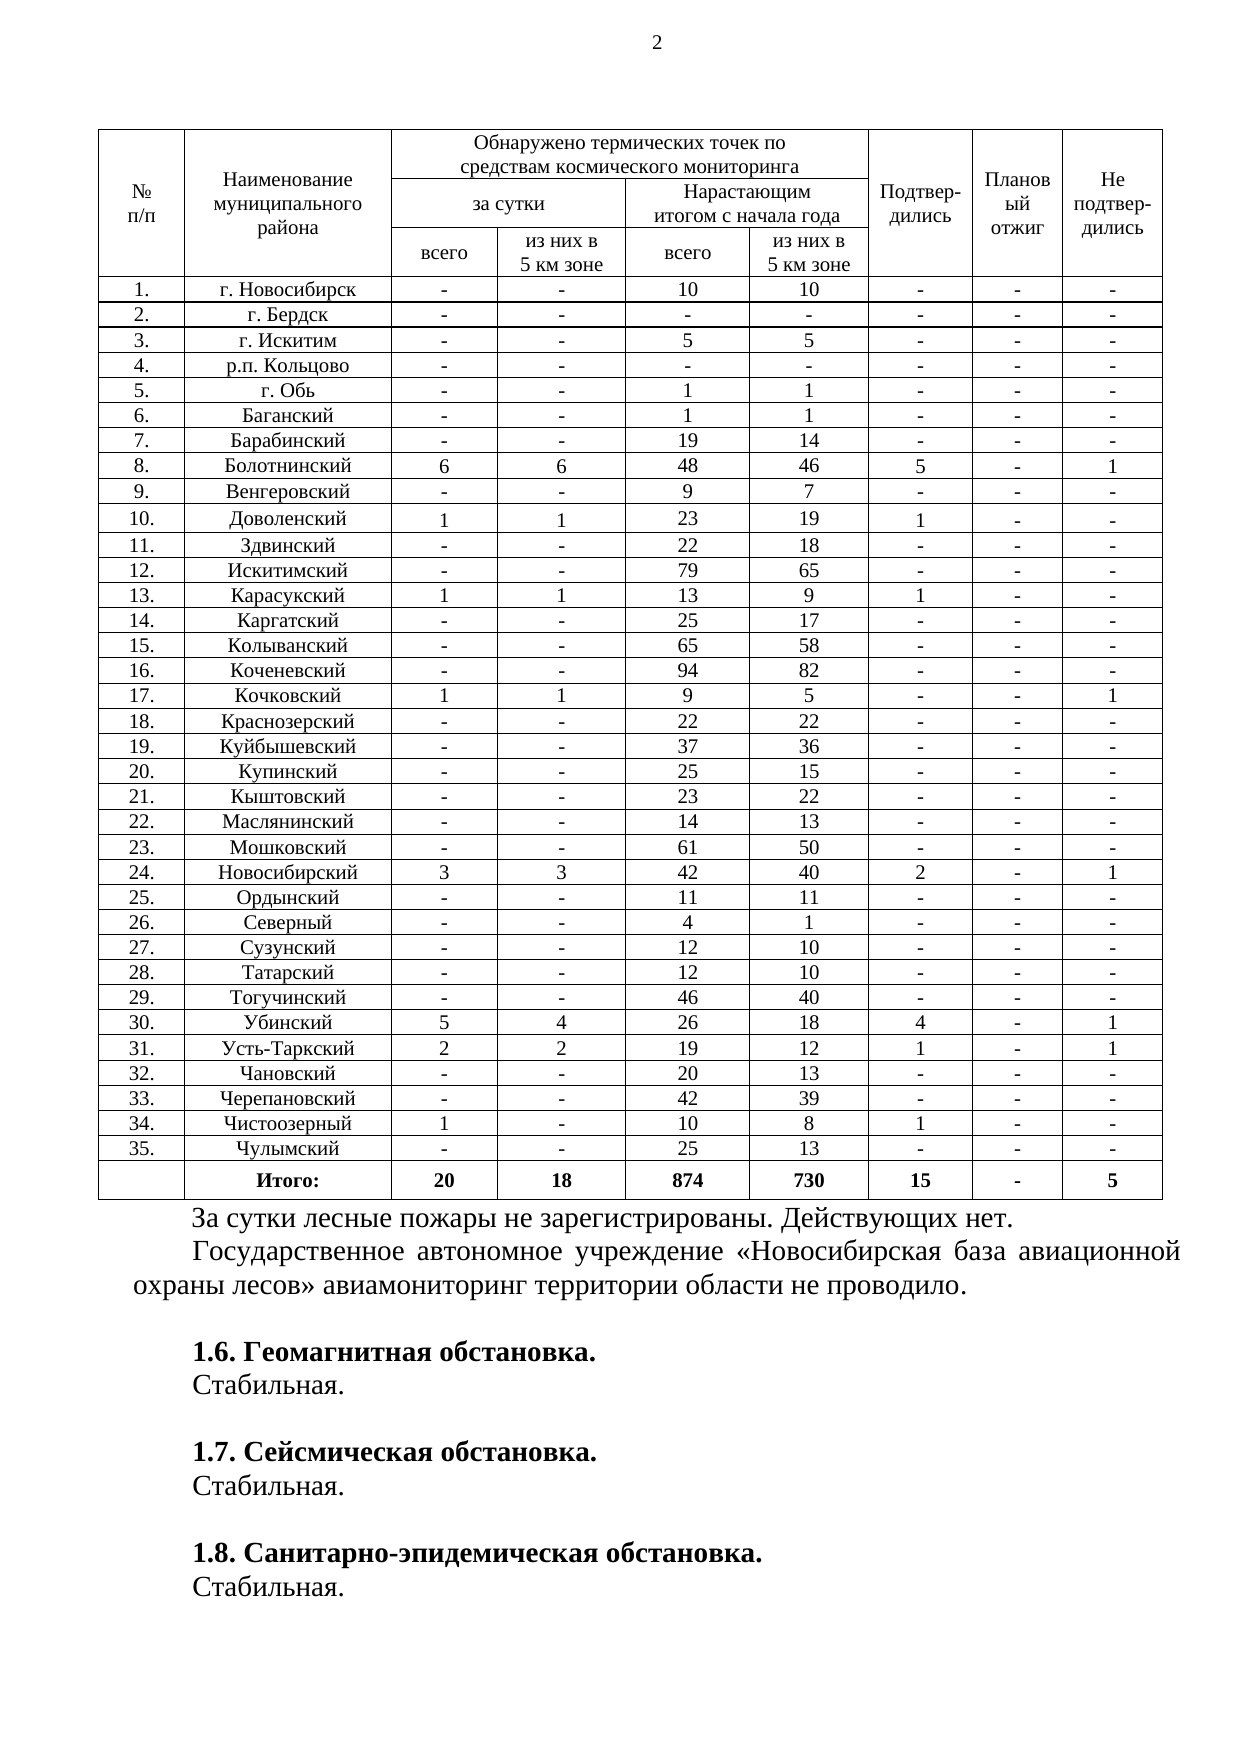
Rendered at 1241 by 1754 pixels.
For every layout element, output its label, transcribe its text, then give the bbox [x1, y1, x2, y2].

table_cell 26. [99, 910, 184, 934]
table_cell 11. [99, 533, 184, 557]
table_cell - [869, 985, 972, 1009]
table_cell Северный [185, 910, 391, 934]
table_cell - [392, 658, 497, 682]
table_cell Коченевский [185, 658, 391, 682]
table_cell - [498, 985, 625, 1009]
table_cell - [869, 734, 972, 758]
table_cell 23 [626, 784, 749, 808]
table_cell за сутки [392, 179, 625, 227]
table_cell - [973, 759, 1062, 783]
table_cell 32. [99, 1061, 184, 1084]
table_cell 19. [99, 734, 184, 758]
table_cell Маслянинский [185, 810, 391, 833]
table_cell 1 [1063, 453, 1162, 478]
table_cell из них в 5 км зоне [750, 228, 868, 276]
table_cell - [869, 633, 972, 657]
table_cell 9. [99, 479, 184, 503]
table_cell 27. [99, 935, 184, 959]
table_cell - [498, 479, 625, 503]
table_cell - [392, 810, 497, 833]
table_cell 2 [869, 860, 972, 884]
table_cell 1 [392, 1111, 497, 1135]
table_cell - [392, 1136, 497, 1160]
table_cell - [392, 910, 497, 934]
table_cell - [869, 658, 972, 682]
text Государственное автономное учреждение «Новосибирская база авиационной охраны лесов» авиамониторинг территории области не проводило. [133, 1233, 1181, 1300]
table_cell 1 [498, 684, 625, 707]
text Стабильная. [133, 1367, 1181, 1401]
table_cell 33. [99, 1086, 184, 1110]
table_cell 16. [99, 658, 184, 682]
table_cell 50 [750, 835, 868, 859]
table_cell - [973, 885, 1062, 909]
table_cell - [1063, 910, 1162, 934]
table_cell - [498, 885, 625, 909]
table_cell - [973, 1086, 1062, 1110]
table_cell - [869, 558, 972, 582]
table_cell 17. [99, 684, 184, 707]
table_cell - [1063, 303, 1162, 326]
table_cell - [869, 835, 972, 859]
text Стабильная. [133, 1569, 1181, 1602]
table_cell - [1063, 608, 1162, 632]
table_cell 1. [99, 277, 184, 301]
table_cell - [498, 1061, 625, 1084]
table_cell 28. [99, 960, 184, 984]
table_cell - [869, 533, 972, 557]
table_cell 17 [750, 608, 868, 632]
table_cell - [1063, 810, 1162, 833]
table_cell 42 [626, 1086, 749, 1110]
table_cell 1 [1063, 860, 1162, 884]
table_cell Усть-Таркский [185, 1035, 391, 1059]
table_cell - [626, 353, 749, 377]
table_cell - [1063, 633, 1162, 657]
table_cell 2 [498, 1035, 625, 1059]
table_cell р.п. Кольцово [185, 353, 391, 377]
table_cell - [1063, 734, 1162, 758]
table_cell Кыштовский [185, 784, 391, 808]
table_cell 7. [99, 428, 184, 452]
table_cell - [869, 403, 972, 427]
table_cell Карасукский [185, 583, 391, 607]
table_cell - [973, 504, 1062, 532]
table_cell - [973, 1111, 1062, 1135]
table_cell 6. [99, 403, 184, 427]
table_cell - [392, 885, 497, 909]
table_cell 9 [626, 479, 749, 503]
table_cell - [750, 303, 868, 326]
table_cell 23. [99, 835, 184, 859]
table_cell - [498, 277, 625, 301]
table_cell 65 [750, 558, 868, 582]
table_cell - [869, 910, 972, 934]
table_header № п/п [99, 130, 184, 276]
table_cell 24. [99, 860, 184, 884]
table_cell - [973, 479, 1062, 503]
table_cell - [392, 608, 497, 632]
table_cell 6 [498, 453, 625, 478]
table_cell 18. [99, 709, 184, 733]
table_cell 1 [869, 1111, 972, 1135]
table_cell - [392, 403, 497, 427]
table_cell 3. [99, 328, 184, 352]
table_cell 5. [99, 378, 184, 402]
table_cell Кочковский [185, 684, 391, 707]
table_cell 1 [392, 504, 497, 532]
table_cell - [869, 935, 972, 959]
table_cell - [498, 1136, 625, 1160]
table_cell 5 [626, 328, 749, 352]
table_cell - [973, 328, 1062, 352]
table_cell - [392, 303, 497, 326]
table_cell - [498, 709, 625, 733]
table_cell г. Искитим [185, 328, 391, 352]
table_cell 22 [626, 533, 749, 557]
table_cell - [750, 353, 868, 377]
table_cell - [392, 428, 497, 452]
table_cell - [392, 960, 497, 984]
table_cell 10 [750, 277, 868, 301]
table_header Наименование муниципального района [185, 130, 391, 276]
table_cell 13 [750, 810, 868, 833]
table_cell 5 [1063, 1161, 1162, 1199]
table_cell Венгеровский [185, 479, 391, 503]
table_cell 48 [626, 453, 749, 478]
table_cell 1 [392, 684, 497, 707]
table_cell 20 [392, 1161, 497, 1199]
table_cell - [973, 684, 1062, 707]
table_cell 22 [750, 784, 868, 808]
table_cell - [869, 759, 972, 783]
table_cell - [973, 533, 1062, 557]
table_header Обнаружено термических точек по средствам космического мониторинга [392, 130, 868, 178]
table_cell 15. [99, 633, 184, 657]
table_cell - [973, 734, 1062, 758]
table_cell 40 [750, 860, 868, 884]
table_cell 26 [626, 1010, 749, 1034]
table_cell - [973, 428, 1062, 452]
table_cell - [1063, 583, 1162, 607]
table_cell 10 [750, 960, 868, 984]
table_cell - [498, 759, 625, 783]
table_cell 25 [626, 759, 749, 783]
table_cell - [1063, 353, 1162, 377]
table_cell - [498, 1086, 625, 1110]
text 1.6. Геомагнитная обстановка. [133, 1334, 1181, 1367]
table_cell 1 [869, 1035, 972, 1059]
table_cell 730 [750, 1161, 868, 1199]
table_cell - [392, 784, 497, 808]
table_cell - [869, 328, 972, 352]
table_cell г. Бердск [185, 303, 391, 326]
table_cell 29. [99, 985, 184, 1009]
table_cell Чулымский [185, 1136, 391, 1160]
table_cell - [973, 608, 1062, 632]
table_cell - [392, 328, 497, 352]
table_cell Тогучинский [185, 985, 391, 1009]
table_cell - [869, 784, 972, 808]
table_cell - [1063, 835, 1162, 859]
table_cell 6 [392, 453, 497, 478]
table_cell - [869, 960, 972, 984]
table_cell - [498, 910, 625, 934]
table_cell - [498, 403, 625, 427]
table_cell - [498, 835, 625, 859]
table_cell - [498, 558, 625, 582]
table_cell - [1063, 479, 1162, 503]
table_cell 8. [99, 453, 184, 478]
table_cell - [869, 684, 972, 707]
table_cell - [973, 910, 1062, 934]
table_cell - [498, 1111, 625, 1135]
table_cell - [1063, 1111, 1162, 1135]
table_cell - [869, 709, 972, 733]
table_cell - [1063, 277, 1162, 301]
table_cell [99, 1161, 184, 1199]
table_cell Баганский [185, 403, 391, 427]
table_cell Купинский [185, 759, 391, 783]
table_cell 10 [626, 277, 749, 301]
table_cell 18 [498, 1161, 625, 1199]
table_cell - [626, 303, 749, 326]
table_cell 18 [750, 1010, 868, 1034]
table_cell 19 [626, 1035, 749, 1059]
table_cell всего [626, 228, 749, 276]
table_cell 15 [869, 1161, 972, 1199]
table_cell - [1063, 558, 1162, 582]
table_cell 12. [99, 558, 184, 582]
table_cell Татарский [185, 960, 391, 984]
table_cell 13 [750, 1136, 868, 1160]
table_cell Мошковский [185, 835, 391, 859]
table_cell 37 [626, 734, 749, 758]
table_cell 65 [626, 633, 749, 657]
table_cell 1 [626, 403, 749, 427]
table_cell 19 [750, 504, 868, 532]
text 1.7. Сейсмическая обстановка. [133, 1434, 1181, 1468]
table_cell - [1063, 328, 1162, 352]
table_cell - [973, 1010, 1062, 1034]
table_cell - [869, 1061, 972, 1084]
table_cell - [869, 353, 972, 377]
table_cell Сузунский [185, 935, 391, 959]
table_cell - [1063, 1136, 1162, 1160]
table_cell - [1063, 709, 1162, 733]
table_cell Здвинский [185, 533, 391, 557]
table_cell - [973, 1136, 1062, 1160]
table_cell - [392, 353, 497, 377]
table_header Не подтвер-дились [1063, 130, 1162, 276]
table_cell 3 [392, 860, 497, 884]
table_cell - [392, 1086, 497, 1110]
table_cell - [392, 633, 497, 657]
table_cell - [1063, 985, 1162, 1009]
table_cell Куйбышевский [185, 734, 391, 758]
table_cell 4 [626, 910, 749, 934]
table_cell - [498, 658, 625, 682]
table_cell 46 [750, 453, 868, 478]
table_cell - [392, 734, 497, 758]
table_cell - [973, 303, 1062, 326]
table_cell 1 [869, 583, 972, 607]
table_cell 25. [99, 885, 184, 909]
table_cell 13 [626, 583, 749, 607]
table_cell 31. [99, 1035, 184, 1059]
table_cell Колыванский [185, 633, 391, 657]
table_cell - [392, 709, 497, 733]
text 1.8. Санитарно-эпидемическая обстановка. [133, 1535, 1181, 1569]
table_cell - [973, 658, 1062, 682]
table_cell - [973, 709, 1062, 733]
table_cell - [1063, 885, 1162, 909]
table_cell 5 [392, 1010, 497, 1034]
table_header Плановый отжиг [973, 130, 1062, 276]
table_cell - [973, 453, 1062, 478]
table_cell - [392, 1061, 497, 1084]
table_cell 9 [626, 684, 749, 707]
table_cell 11 [626, 885, 749, 909]
table_cell - [392, 835, 497, 859]
table_cell - [869, 378, 972, 402]
table_cell - [498, 734, 625, 758]
table_cell - [869, 1086, 972, 1110]
text За сутки лесные пожары не зарегистрированы. Действующих нет. [133, 123, 1181, 1233]
table_cell Ордынский [185, 885, 391, 909]
table_cell - [1063, 1086, 1162, 1110]
table_cell 8 [750, 1111, 868, 1135]
table_cell - [498, 328, 625, 352]
table_cell 34. [99, 1111, 184, 1135]
text Стабильная. [133, 1468, 1181, 1502]
table_cell - [973, 378, 1062, 402]
table_cell 10 [626, 1111, 749, 1135]
table_cell - [869, 479, 972, 503]
table_cell - [869, 810, 972, 833]
table_cell - [498, 633, 625, 657]
table_cell 23 [626, 504, 749, 532]
table_cell - [869, 303, 972, 326]
table_cell Убинский [185, 1010, 391, 1034]
table_cell Черепановский [185, 1086, 391, 1110]
table_cell - [869, 608, 972, 632]
table_cell 13 [750, 1061, 868, 1084]
table_cell 12 [626, 960, 749, 984]
table_cell - [498, 960, 625, 984]
table_cell - [1063, 403, 1162, 427]
table_cell 20. [99, 759, 184, 783]
table_cell - [498, 784, 625, 808]
table_cell 1 [1063, 1010, 1162, 1034]
table_cell - [973, 633, 1062, 657]
table_cell г. Новосибирск [185, 277, 391, 301]
table_cell - [498, 810, 625, 833]
table_cell - [498, 303, 625, 326]
table_cell 1 [869, 504, 972, 532]
table_cell 30. [99, 1010, 184, 1034]
table_cell 9 [750, 583, 868, 607]
table_cell - [498, 353, 625, 377]
table_cell 46 [626, 985, 749, 1009]
table_cell 5 [750, 328, 868, 352]
table_cell - [1063, 504, 1162, 532]
table_cell - [1063, 533, 1162, 557]
table_cell - [973, 860, 1062, 884]
table_cell 5 [869, 453, 972, 478]
table_cell 4. [99, 353, 184, 377]
table_cell - [869, 277, 972, 301]
table_cell - [973, 985, 1062, 1009]
table_cell - [1063, 960, 1162, 984]
table_cell - [392, 558, 497, 582]
table_cell 12 [750, 1035, 868, 1059]
table_cell 19 [626, 428, 749, 452]
table_cell 10. [99, 504, 184, 532]
table_cell Итого: [185, 1161, 391, 1199]
table_cell - [973, 935, 1062, 959]
table_cell 7 [750, 479, 868, 503]
table_cell 12 [626, 935, 749, 959]
table_cell Барабинский [185, 428, 391, 452]
table_cell - [869, 1136, 972, 1160]
table_cell - [1063, 784, 1162, 808]
table_cell - [498, 428, 625, 452]
table_cell 1 [626, 378, 749, 402]
table_cell - [973, 583, 1062, 607]
table_cell 10 [750, 935, 868, 959]
table_cell Новосибирский [185, 860, 391, 884]
table_cell г. Обь [185, 378, 391, 402]
table_cell 1 [750, 910, 868, 934]
table_cell Искитимский [185, 558, 391, 582]
table_cell 11 [750, 885, 868, 909]
table_cell - [973, 784, 1062, 808]
table_cell 25 [626, 1136, 749, 1160]
table_cell Чановский [185, 1061, 391, 1084]
table_cell Каргатский [185, 608, 391, 632]
table_cell 1 [498, 504, 625, 532]
table_cell Доволенский [185, 504, 391, 532]
table_cell - [973, 277, 1062, 301]
table_cell - [392, 985, 497, 1009]
table_cell - [392, 935, 497, 959]
table_cell 61 [626, 835, 749, 859]
table_cell 20 [626, 1061, 749, 1084]
table_cell 39 [750, 1086, 868, 1110]
table_cell - [1063, 658, 1162, 682]
table_cell 4 [498, 1010, 625, 1034]
table_cell - [392, 759, 497, 783]
table_cell 94 [626, 658, 749, 682]
table_cell - [392, 479, 497, 503]
table_cell 4 [869, 1010, 972, 1034]
table_cell Чистоозерный [185, 1111, 391, 1135]
table_cell 1 [1063, 684, 1162, 707]
table_cell 1 [750, 403, 868, 427]
table_cell 82 [750, 658, 868, 682]
table_cell - [1063, 378, 1162, 402]
table_cell - [392, 378, 497, 402]
table_cell - [973, 1061, 1062, 1084]
table_cell - [973, 403, 1062, 427]
table_cell 22 [750, 709, 868, 733]
table_cell - [392, 533, 497, 557]
table_cell - [973, 835, 1062, 859]
table_cell - [1063, 759, 1162, 783]
table_cell 3 [498, 860, 625, 884]
table_cell - [498, 608, 625, 632]
table_cell 13. [99, 583, 184, 607]
table_cell всего [392, 228, 497, 276]
table_cell - [392, 277, 497, 301]
table_cell - [973, 960, 1062, 984]
table_cell - [1063, 935, 1162, 959]
table_cell 58 [750, 633, 868, 657]
table_cell 18 [750, 533, 868, 557]
table_cell 1 [498, 583, 625, 607]
table_cell 5 [750, 684, 868, 707]
table_cell - [973, 810, 1062, 833]
table_cell Болотнинский [185, 453, 391, 478]
table_cell 1 [750, 378, 868, 402]
table_cell - [1063, 428, 1162, 452]
table_header Подтвер-дились [869, 130, 972, 276]
table_cell - [973, 353, 1062, 377]
table_cell - [973, 1161, 1062, 1199]
table_cell 40 [750, 985, 868, 1009]
table_cell 2 [392, 1035, 497, 1059]
table_cell 36 [750, 734, 868, 758]
table_cell Нарастающим итогом с начала года [626, 179, 868, 227]
table_cell - [498, 533, 625, 557]
table_cell 14 [750, 428, 868, 452]
table_cell Краснозерский [185, 709, 391, 733]
table_cell из них в 5 км зоне [498, 228, 625, 276]
table_cell - [1063, 1061, 1162, 1084]
table_cell 21. [99, 784, 184, 808]
table_cell 79 [626, 558, 749, 582]
table_cell 22 [626, 709, 749, 733]
table_cell 14. [99, 608, 184, 632]
table_cell - [869, 885, 972, 909]
table_cell 1 [1063, 1035, 1162, 1059]
table_cell - [498, 935, 625, 959]
table_cell 22. [99, 810, 184, 833]
table_cell 2. [99, 303, 184, 326]
table_cell 874 [626, 1161, 749, 1199]
table_cell - [869, 428, 972, 452]
table_cell 15 [750, 759, 868, 783]
table_cell 35. [99, 1136, 184, 1160]
table_cell 42 [626, 860, 749, 884]
table_cell - [973, 1035, 1062, 1059]
table_cell - [498, 378, 625, 402]
table_cell 25 [626, 608, 749, 632]
table_cell 1 [392, 583, 497, 607]
table_cell 14 [626, 810, 749, 833]
table_cell - [973, 558, 1062, 582]
